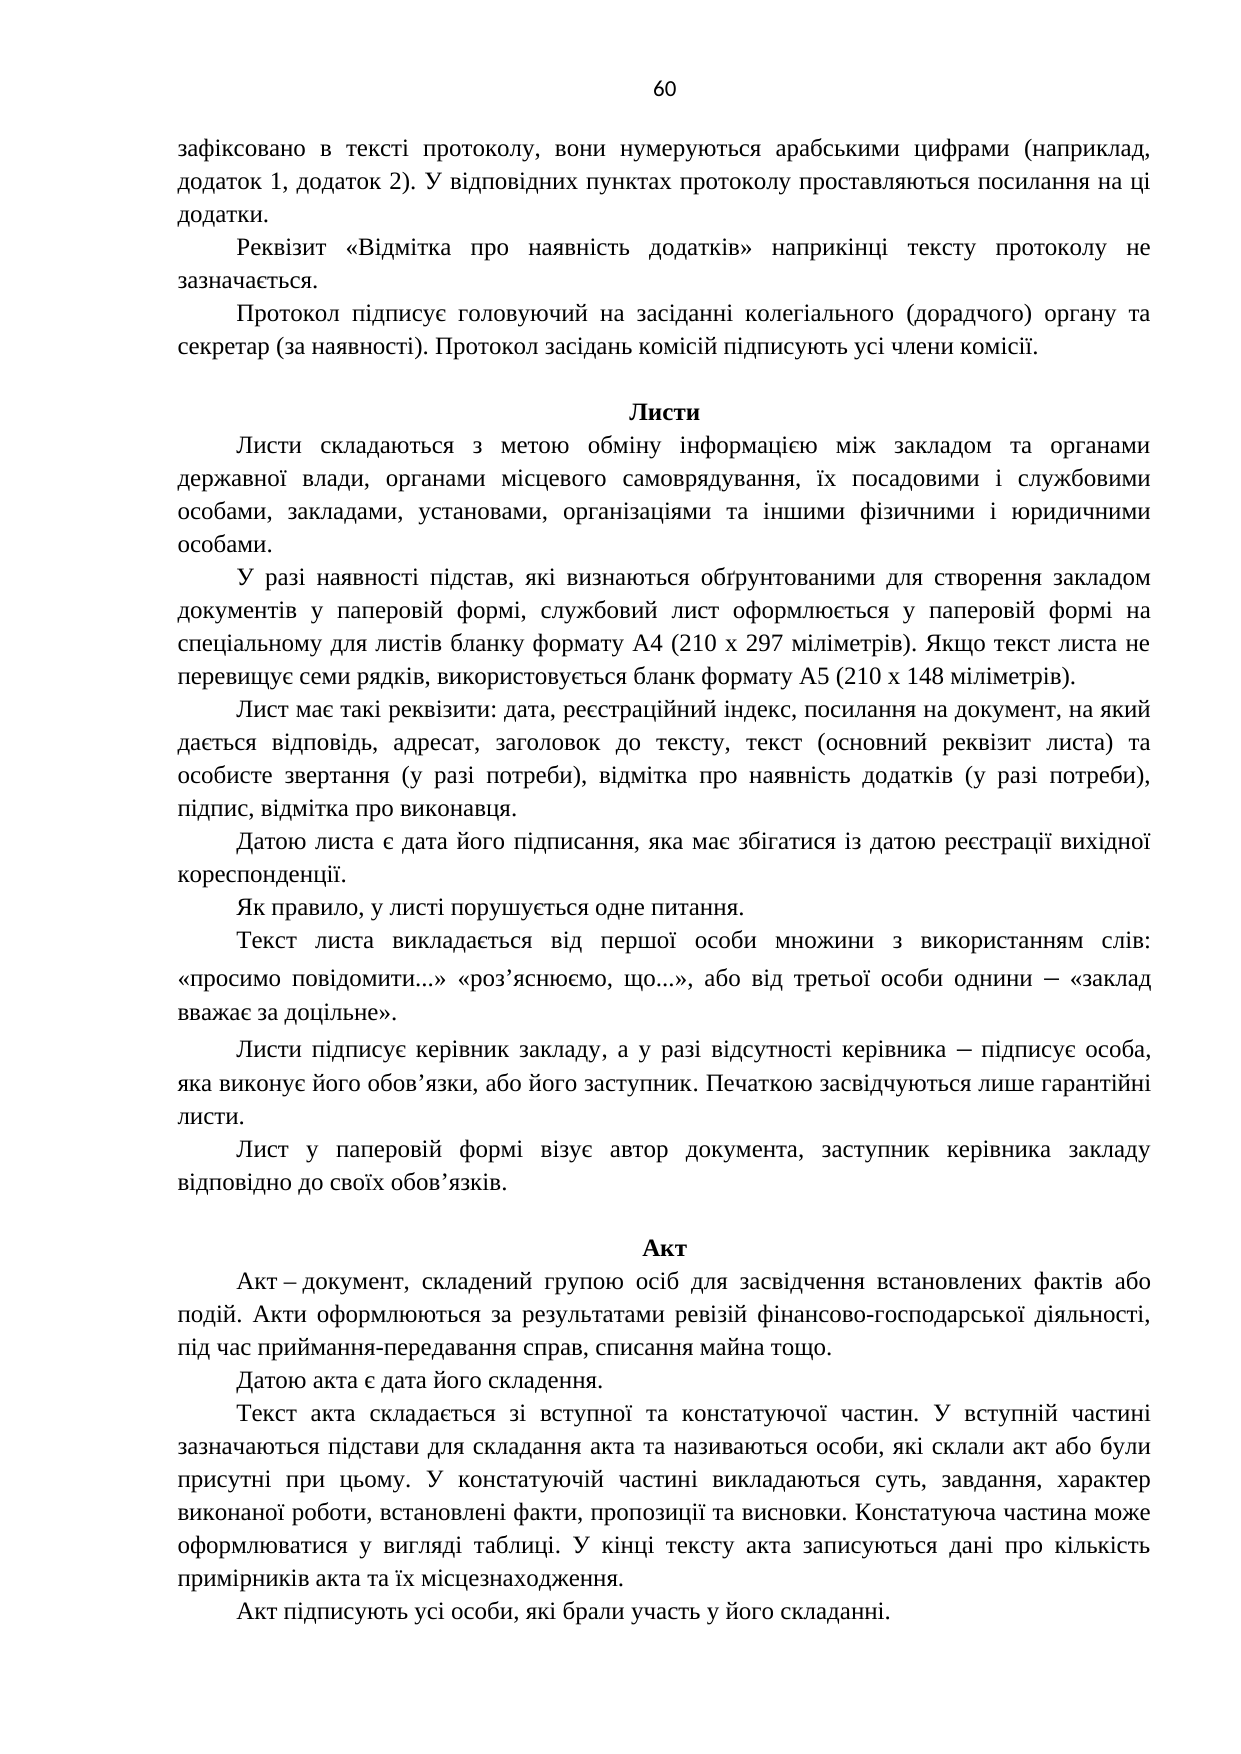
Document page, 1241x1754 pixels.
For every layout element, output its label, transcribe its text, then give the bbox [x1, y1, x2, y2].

text Датою акта є дата його складення. [177, 1365, 1152, 1394]
text Листи складаються з метою обміну інформацією між закладом та органами державної влади, органами місцевого самоврядування, їх посадовими і службовими особами, закладами, установами, організаціями та іншими фізичними і юридичними особами. [177, 430, 1152, 558]
text Лист у паперовій формі візує автор документа, заступник керівника закладу відповідно до своїх обов’язків. [177, 1134, 1152, 1196]
text Датою листа є дата його підписання, яка має збігатися із датою реєстрації вихідної кореспонденції. [177, 826, 1152, 888]
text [177, 133, 1152, 228]
text Текст акта складається зі вступної та констатуючої частин. У вступній частині зазначаються підстави для складання акта та називаються особи, які склали акт або були присутні при цьому. У констатуючій частині викладаються суть, завдання, характер виконаної роботи, встановлені факти, пропозиції та висновки. Констатуюча частина може оформлюватися у вигляді таблиці. У кінці тексту акта записуються дані про кількість примірників акта та їх місцезнаходження. [177, 1398, 1152, 1592]
text Лист має такі реквізити: дата, реєстраційний індекс, посилання на документ, на який дається відповідь, адресат, заголовок до тексту, текст (основний реквізит листа) та особисте звертання (у разі потреби), відмітка про наявність додатків (у разі потреби), підпис, відмітка про виконавця. [177, 694, 1152, 822]
text Листи [177, 397, 1152, 426]
text Реквізит «Відмітка про наявність додатків» наприкінці тексту протоколу не зазначається. [177, 232, 1152, 294]
text Акт – документ, складений групою осіб для засвідчення встановлених фактів або подій. Акти оформлюються за результатами ревізій фінансово-господарської діяльності, під час приймання-передавання справ, списання майна тощо. [177, 1266, 1152, 1361]
text Акт [177, 1233, 1152, 1262]
text У разі наявності підстав, які визнаються обґрунтованими для створення закладом документів у паперовій формі, службовий лист оформлюється у паперовій формі на спеціальному для листів бланку формату A4 (210 х 297 міліметрів). Якщо текст листа не перевищує семи рядків, використовується бланк формату А5 (210 х 148 міліметрів). [177, 562, 1152, 690]
text Текст листа викладається від першої особи множини з використанням слів: «просимо повідомити...» «роз’яснюємо, що...», або від третьої особи однини – «заклад вважає за доцільне». [177, 925, 1152, 1026]
text Як правило, у листі порушується одне питання. [177, 892, 1152, 921]
text Листи підписує керівник закладу, а у разі відсутності керівника – підписує особа, яка виконує його обов’язки, або його заступник. Печаткою засвідчуються лише гарантійні листи. [177, 1030, 1152, 1129]
text Протокол підписує головуючий на засіданні колегіального (дорадчого) органу та секретар (за наявності). Протокол засідань комісій підписують усі члени комісії. [177, 298, 1152, 360]
text Акт підписують усі особи, які брали участь у його складанні. [177, 1596, 1152, 1625]
